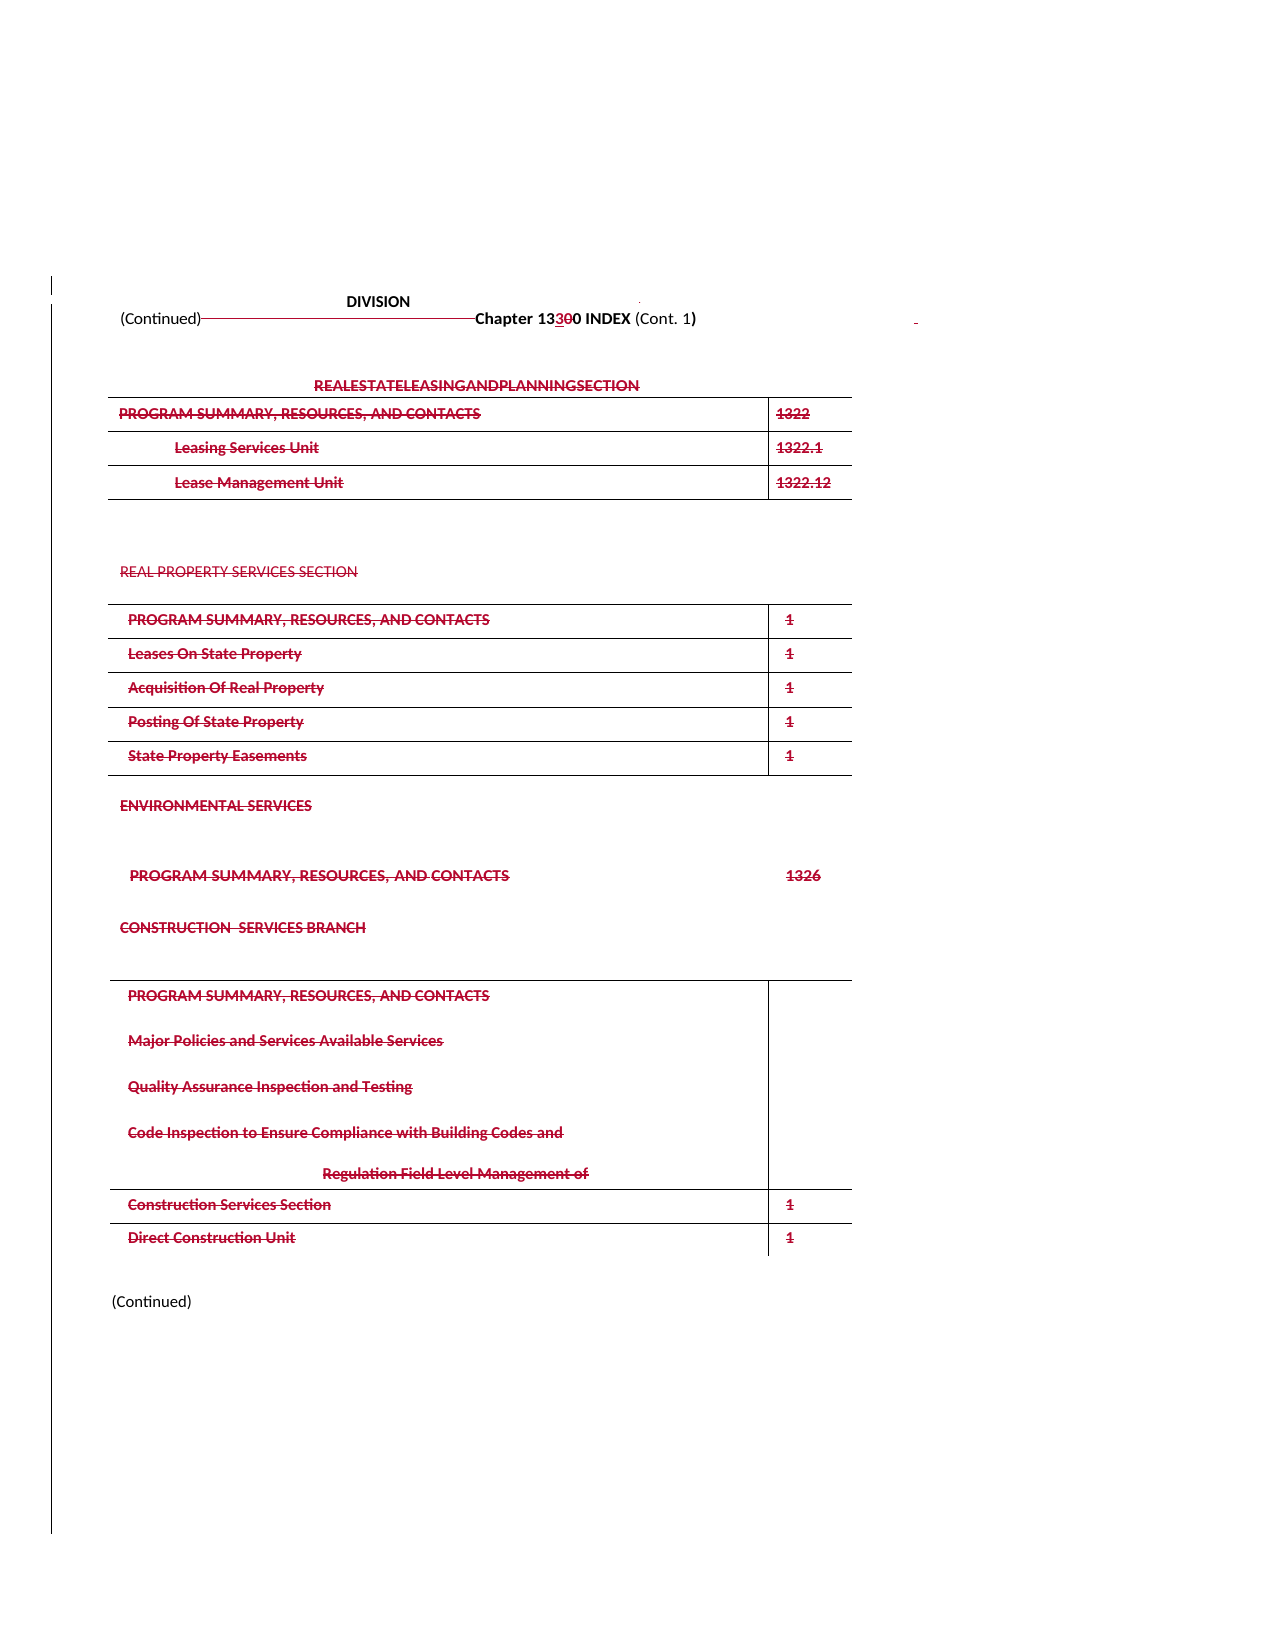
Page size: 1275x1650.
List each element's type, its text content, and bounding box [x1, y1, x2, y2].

text (Continued) Chapter 13300 INDEX (Cont. 1) [120, 310, 1096, 328]
table_header 1 [769, 605, 852, 638]
table_cell State Property Easements [108, 742, 768, 775]
text DIVISION [346, 294, 1096, 310]
table_cell Leasing Services Unit [108, 432, 768, 465]
table_cell Posting Of State Property [108, 708, 768, 741]
table_header PROGRAM SUMMARY, RESOURCES, AND CONTACTS Major Policies and Services Available Services Quality Assurance Inspection and Testing Code Inspection to Ensure Compliance with Building Codes and Regulation Field Level Management of [110, 981, 768, 1189]
table_cell Leases On State Property [108, 639, 768, 672]
table_cell 1 [769, 673, 852, 706]
table_cell 1 [769, 1190, 852, 1223]
text PROGRAM SUMMARY, RESOURCES, AND CONTACTS 1326 [129, 866, 1096, 886]
table_cell 1322.12 [769, 466, 852, 499]
table_header PROGRAM SUMMARY, RESOURCES, AND CONTACTS [108, 605, 768, 638]
text REAL PROPERTY SERVICES SECTION [120, 562, 1096, 582]
table_cell 1 [769, 1224, 852, 1256]
text CONSTRUCTION SERVICES BRANCH [120, 917, 1096, 937]
table_cell 1322.1 [769, 432, 852, 465]
text (Continued) [111, 1291, 1096, 1312]
table_cell Construction Services Section [110, 1190, 768, 1223]
table_header 1322 [769, 398, 852, 431]
text REALESTATELEASINGANDPLANNINGSECTION [314, 376, 1096, 396]
text ENVIRONMENTAL SERVICES [120, 795, 1096, 815]
table_cell Acquisition Of Real Property [108, 673, 768, 706]
table_cell 1 [769, 639, 852, 672]
table_header [769, 981, 852, 1189]
table_cell 1 [769, 742, 852, 775]
table_cell Direct Construction Unit [110, 1224, 768, 1256]
table_cell 1 [769, 708, 852, 741]
table_cell Lease Management Unit [108, 466, 768, 499]
table_header PROGRAM SUMMARY, RESOURCES, AND CONTACTS [108, 398, 768, 431]
